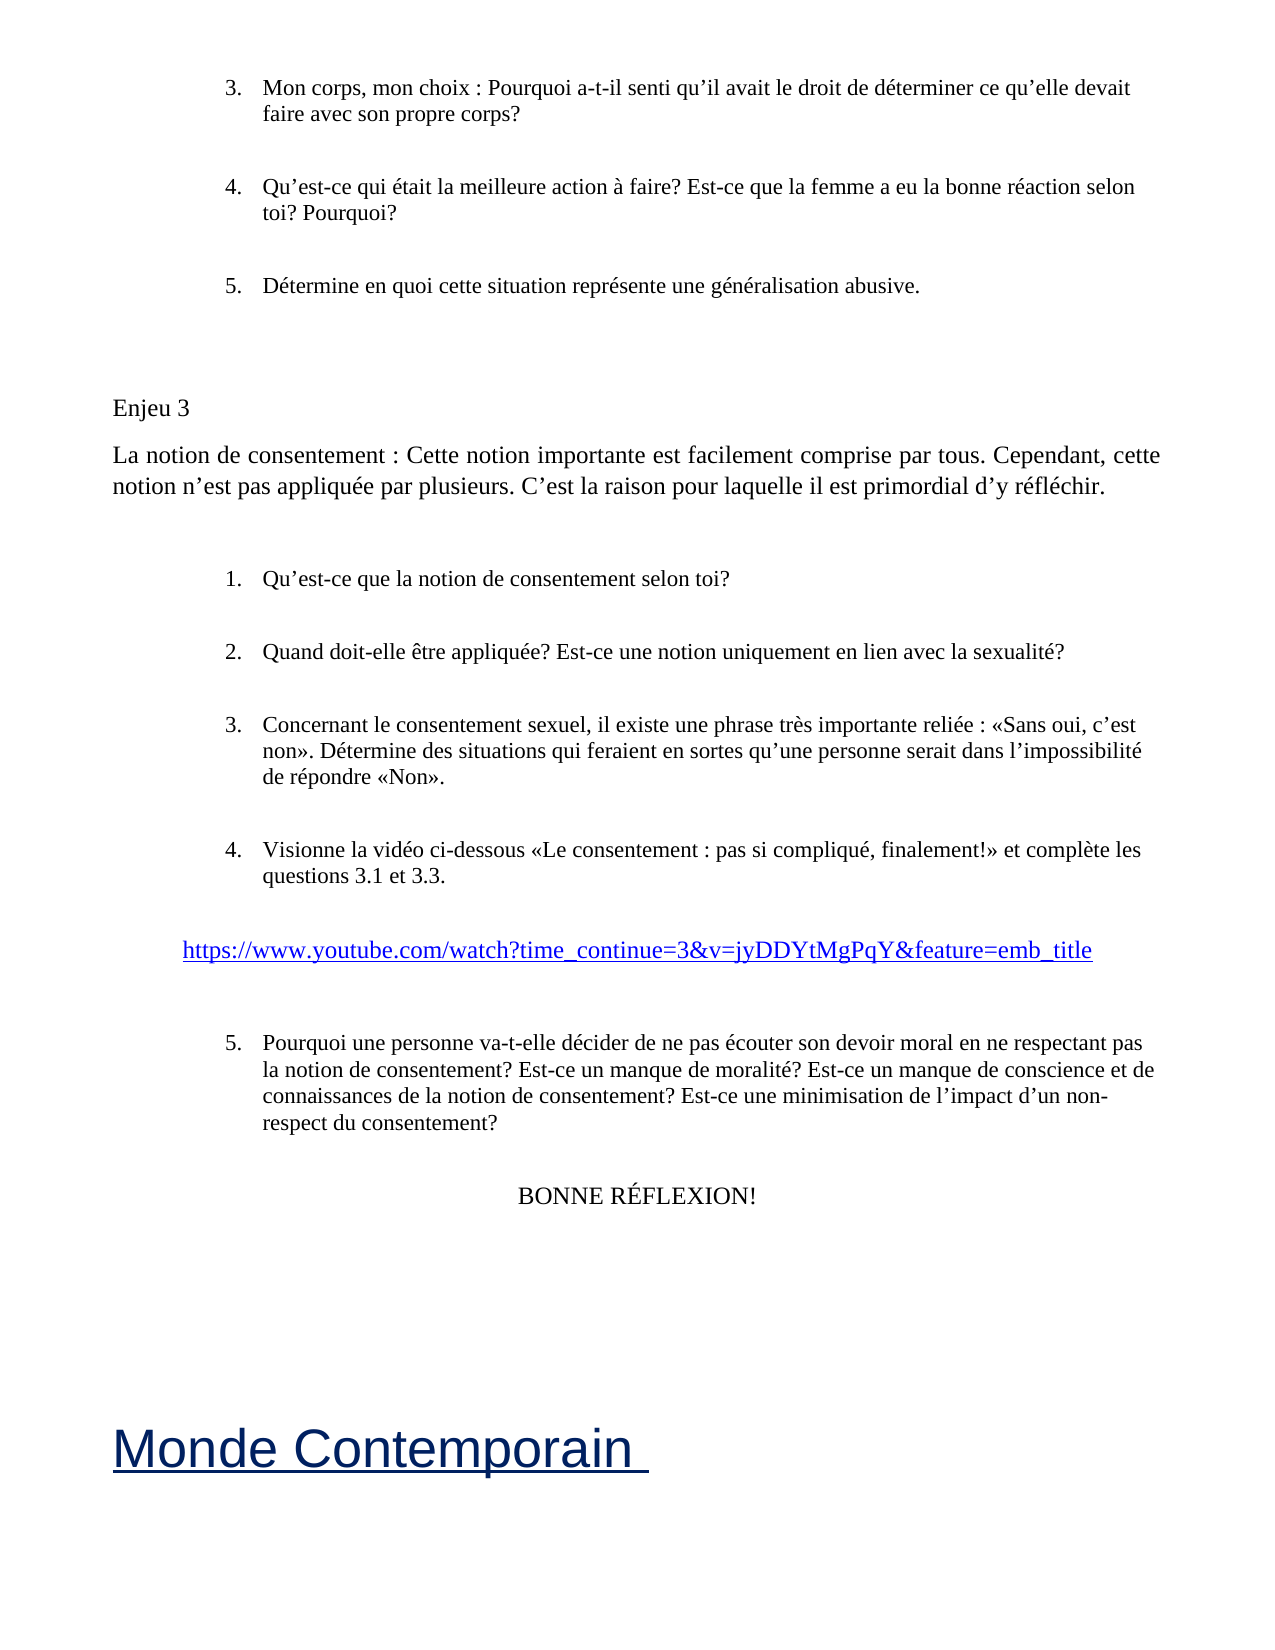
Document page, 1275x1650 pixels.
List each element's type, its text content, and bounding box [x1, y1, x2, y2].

list Qu’est-ce qui était la meilleure action à faire? Est-ce que la femme a eu la bonne réaction selon toi? Pourquoi? [225, 173, 1162, 226]
list Détermine en quoi cette situation représente une généralisation abusive. [225, 272, 1162, 299]
list Qu’est-ce que la notion de consentement selon toi? [225, 565, 1162, 591]
list Quand doit-elle être appliquée? Est-ce une notion uniquement en lien avec la sexualité? [225, 638, 1162, 664]
text BONNE RÉFLEXION! [112, 1181, 1162, 1210]
list Pourquoi une personne va-t-elle décider de ne pas écouter son devoir moral en ne respectant pas la notion de consentement? Est-ce un manque de moralité? Est-ce un manque de conscience et de connaissances de la notion de consentement? Est-ce une minimisation de l’impact d’un non-respect du consentement? [225, 1029, 1162, 1135]
text https://www.youtube.com/watch?time_continue=3&v=jyDDYtMgPqY&feature=emb_title [112, 936, 1162, 964]
subtitle Monde Contemporain [112, 1416, 1162, 1479]
list Visionne la vidéo ci-dessous «Le consentement : pas si compliqué, finalement!» et complète les questions 3.1 et 3.3. [225, 836, 1162, 889]
text Enjeu 3 [112, 393, 1162, 421]
list Concernant le consentement sexuel, il existe une phrase très importante reliée : «Sans oui, c’est non». Détermine des situations qui feraient en sortes qu’une personne serait dans l’impossibilité de répondre «Non». [225, 711, 1162, 790]
text La notion de consentement : Cette notion importante est facilement comprise par tous. Cependant, cette notion n’est pas appliquée par plusieurs. C’est la raison pour laquelle il est primordial d’y réfléchir. [112, 440, 1162, 499]
list Mon corps, mon choix : Pourquoi a-t-il senti qu’il avait le droit de déterminer ce qu’elle devait faire avec son propre corps? [225, 74, 1162, 127]
